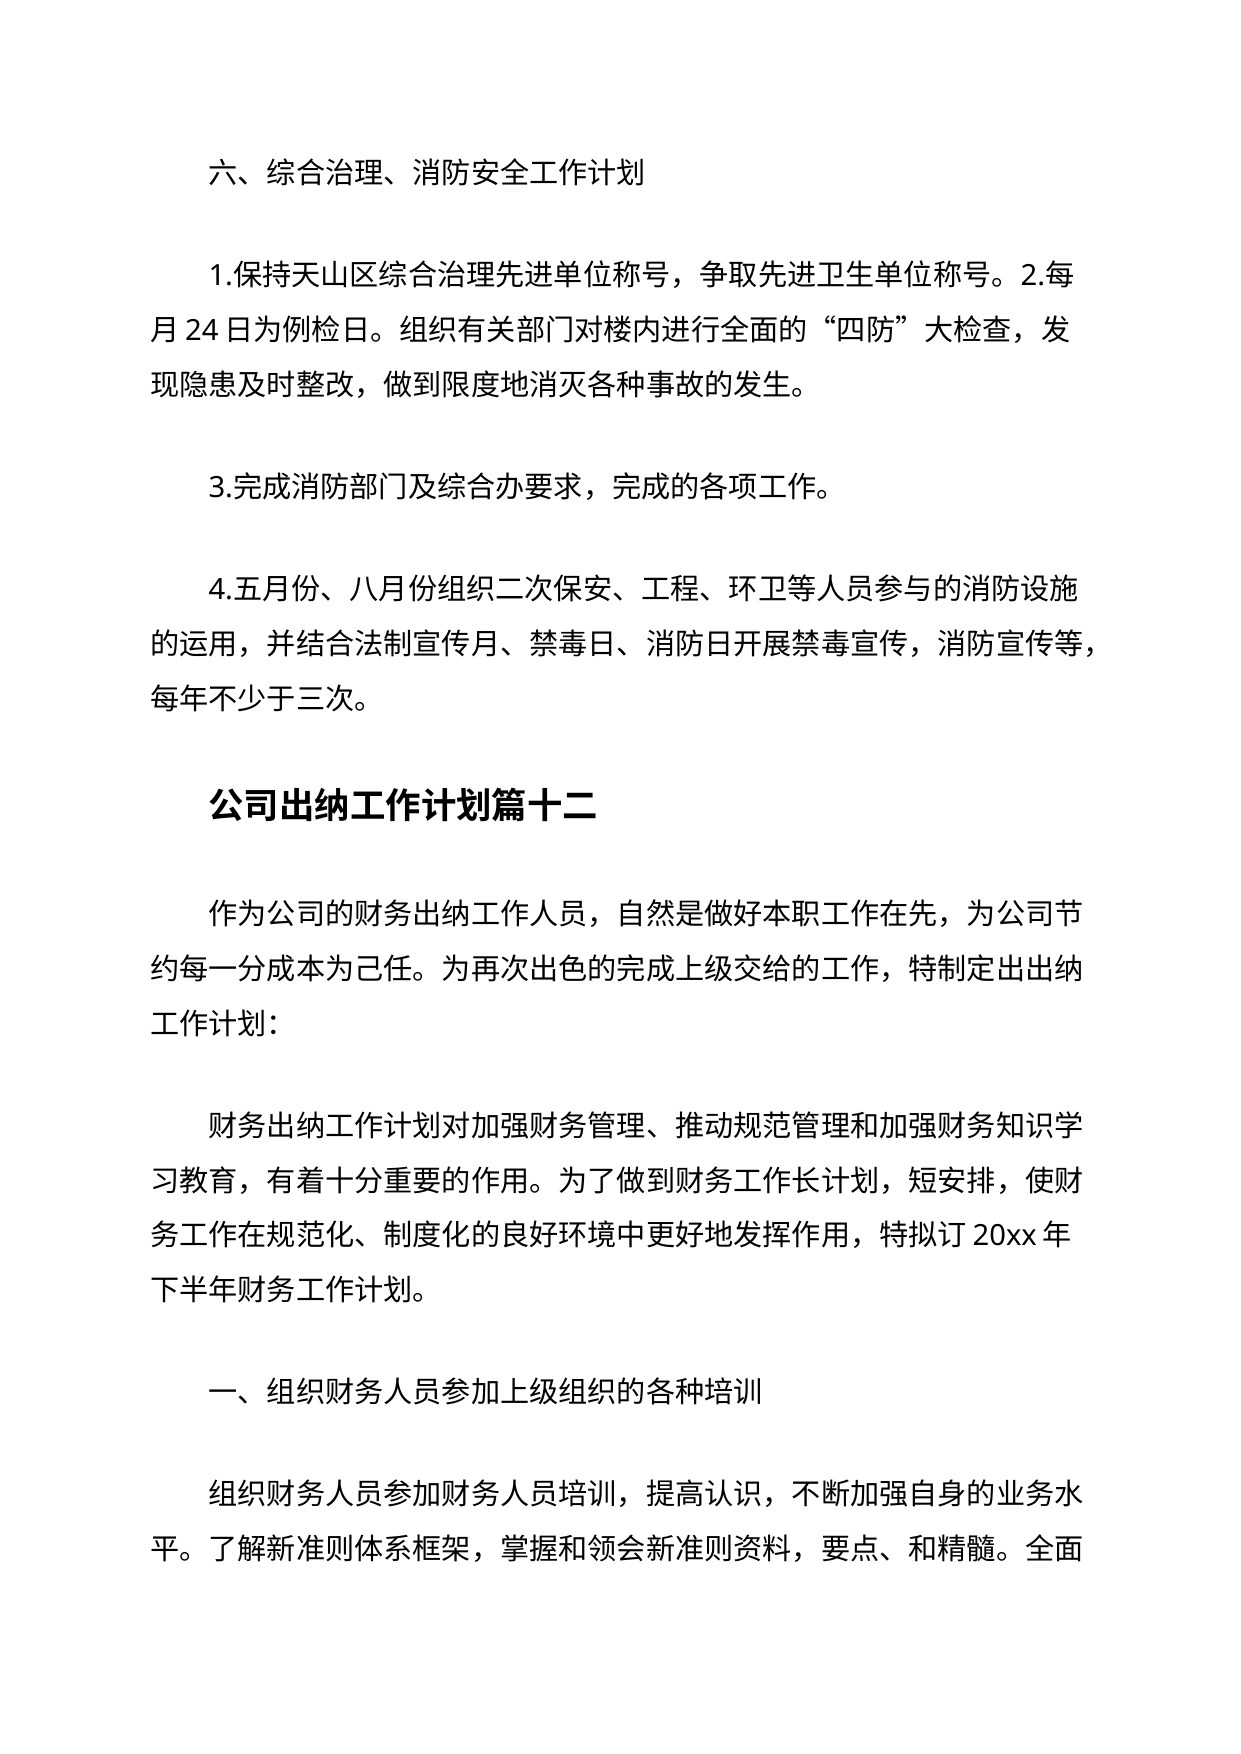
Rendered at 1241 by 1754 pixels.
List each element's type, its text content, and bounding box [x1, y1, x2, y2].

text 公司出纳工作计划篇十二 [150, 777, 1090, 828]
text 一、组织财务人员参加上级组织的各种培训 [150, 1369, 1090, 1411]
text 作为公司的财务出纳工作人员，自然是做好本职工作在先，为公司节约每一分成本为己任。为再次出色的完成上级交给的工作，特制定出出纳工作计划： [150, 891, 1090, 1043]
text 六、综合治理、消防安全工作计划 [150, 150, 1090, 192]
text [150, 1471, 1090, 1568]
text 4.五月份、八月份组织二次保安、工程、环卫等人员参与的消防设施的运用，并结合法制宣传月、禁毒日、消防日开展禁毒宣传，消防宣传等，每年不少于三次。 [150, 566, 1090, 718]
text 1.保持天山区综合治理先进单位称号，争取先进卫生单位称号。2.每月24日为例检日。组织有关部门对楼内进行全面的“四防”大检查，发现隐患及时整改，做到限度地消灭各种事故的发生。 [150, 252, 1090, 404]
text 3.完成消防部门及综合办要求，完成的各项工作。 [150, 463, 1090, 506]
text 财务出纳工作计划对加强财务管理、推动规范管理和加强财务知识学习教育，有着十分重要的作用。为了做到财务工作长计划，短安排，使财务工作在规范化、制度化的良好环境中更好地发挥作用，特拟订20xx年下半年财务工作计划。 [150, 1102, 1090, 1309]
